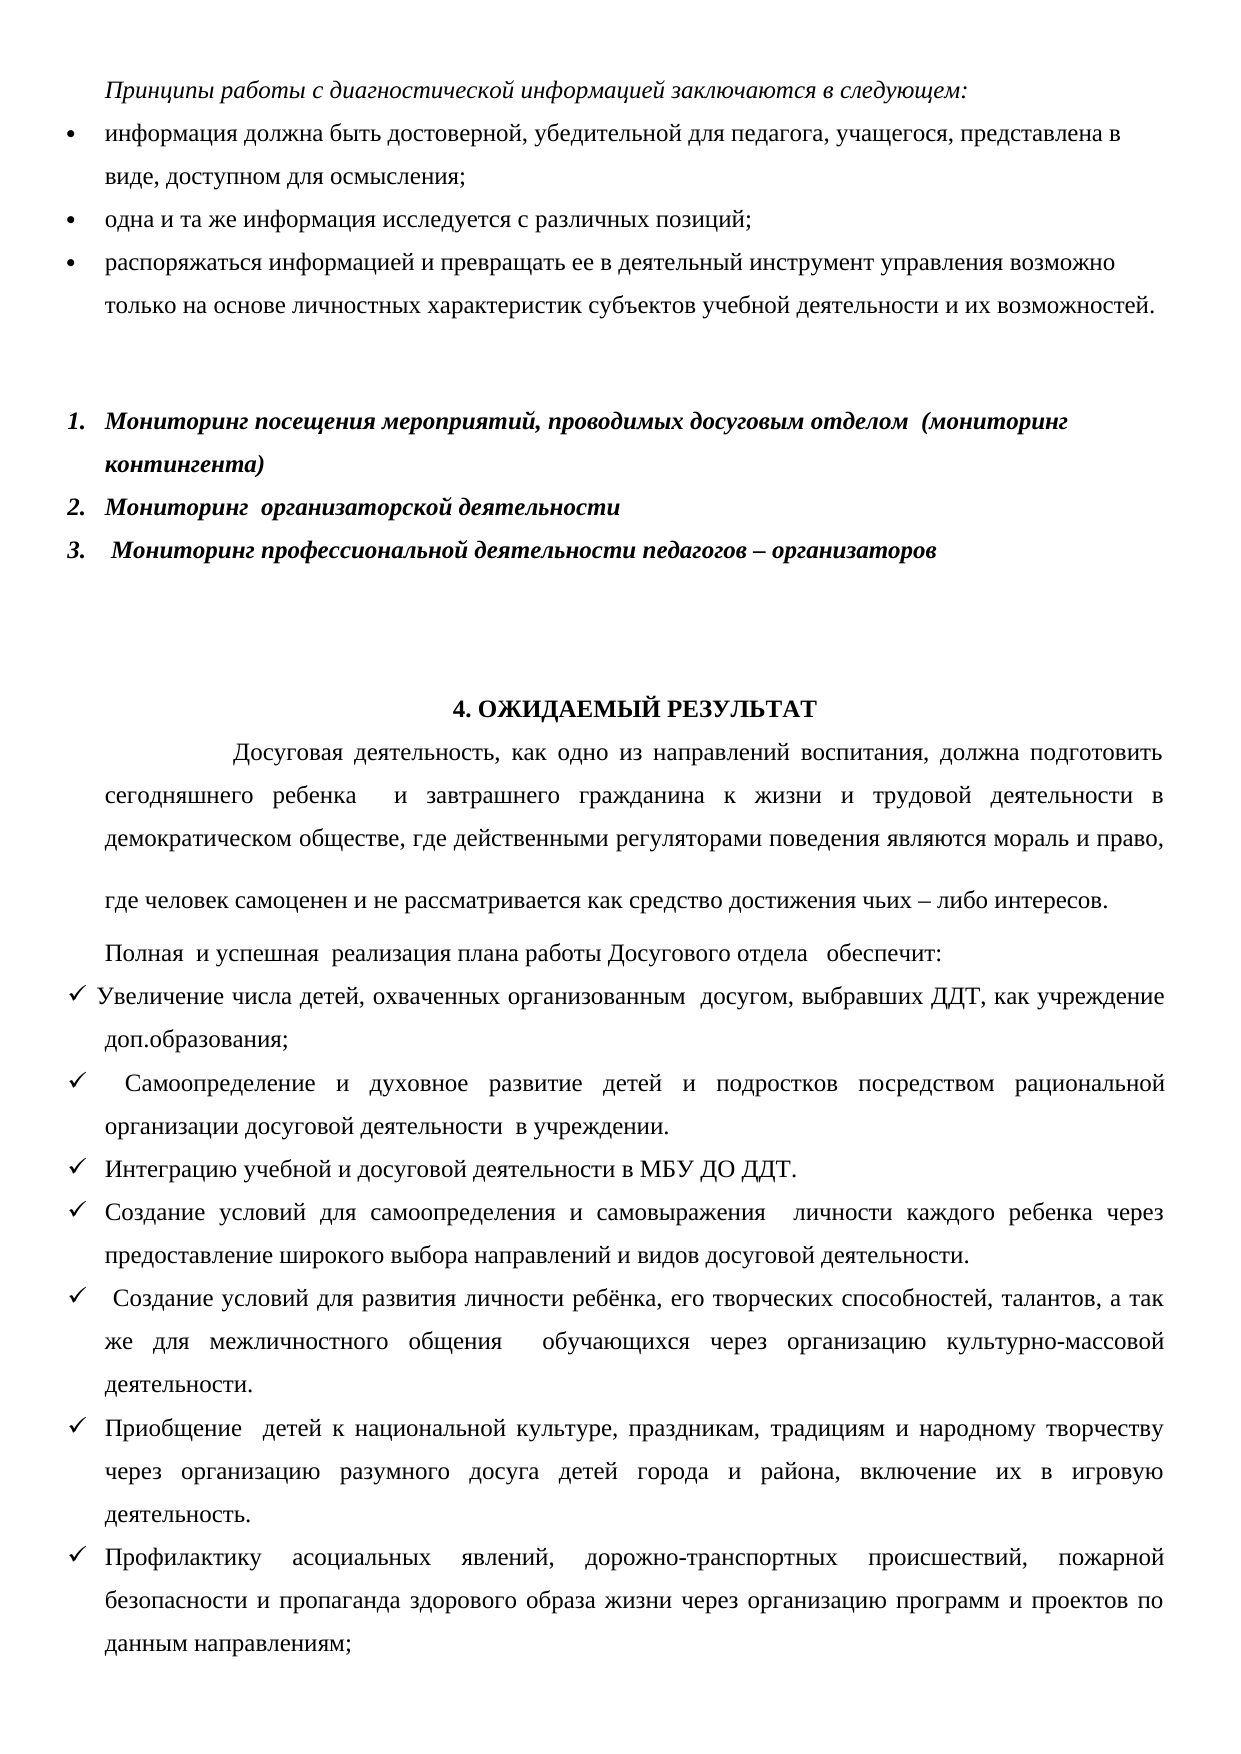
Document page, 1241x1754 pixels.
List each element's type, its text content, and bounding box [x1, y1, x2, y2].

list Создание условий для развития личности ребёнка, его творческих способностей, талантов, а так же для межличностного общения обучающихся через организацию культурно-массовой деятельности. [67, 1283, 1165, 1398]
list Мониторинг профессиональной деятельности педагогов – организаторов [67, 535, 1165, 564]
list Мониторинг организаторской деятельности [67, 492, 1165, 521]
list Создание условий для самоопределения и самовыражения личности каждого ребенка через предоставление широкого выбора направлений и видов досуговой деятельности. [67, 1197, 1165, 1269]
list Приобщение детей к национальной культуре, праздникам, традициям и народному творчеству через организацию разумного досуга детей города и района, включение их в игровую деятельность. [67, 1413, 1165, 1528]
list Самоопределение и духовное развитие детей и подростков посредством рациональной организации досуговой деятельности в учреждении. [67, 1068, 1165, 1139]
list одна и та же информация исследуется с различных позиций; [67, 204, 1165, 233]
list информация должна быть достоверной, убедительной для педагога, учащегося, представлена в виде, доступном для осмысления; [67, 118, 1165, 190]
list распоряжаться информацией и превращать ее в деятельный инструмент управления возможно только на основе личностных характеристик субъектов учебной деятельности и их возможностей. [67, 247, 1165, 362]
list Профилактику асоциальных явлений, дорожно-транспортных происшествий, пожарной безопасности и пропаганда здорового образа жизни через организацию программ и проектов по данным направлениям; [67, 1542, 1165, 1657]
text Принципы работы с диагностической информацией заключаются в следующем: [104, 75, 1165, 104]
text 4. ОЖИДАЕМЫЙ РЕЗУЛЬТАТ [104, 694, 1165, 723]
text Полная и успешная реализация плана работы Досугового отдела обеспечит: [104, 938, 1165, 967]
list Мониторинг посещения мероприятий, проводимых досуговым отделом (мониторинг контингента) [67, 406, 1165, 478]
list Увеличение числа детей, охваченных организованным досугом, выбравших ДДТ, как учреждение доп.образования; [67, 981, 1165, 1053]
list Интеграцию учебной и досуговой деятельности в МБУ ДО ДДТ. [67, 1154, 1165, 1183]
text Досуговая деятельность, как одно из направлений воспитания, должна подготовить сегодняшнего ребенка и завтрашнего гражданина к жизни и трудовой деятельности в демократическом обществе, где действенными регуляторами поведения являются мораль и право, где человек самоценен и не рассматривается как средство достижения чьих – либо интересов. [104, 737, 1165, 917]
